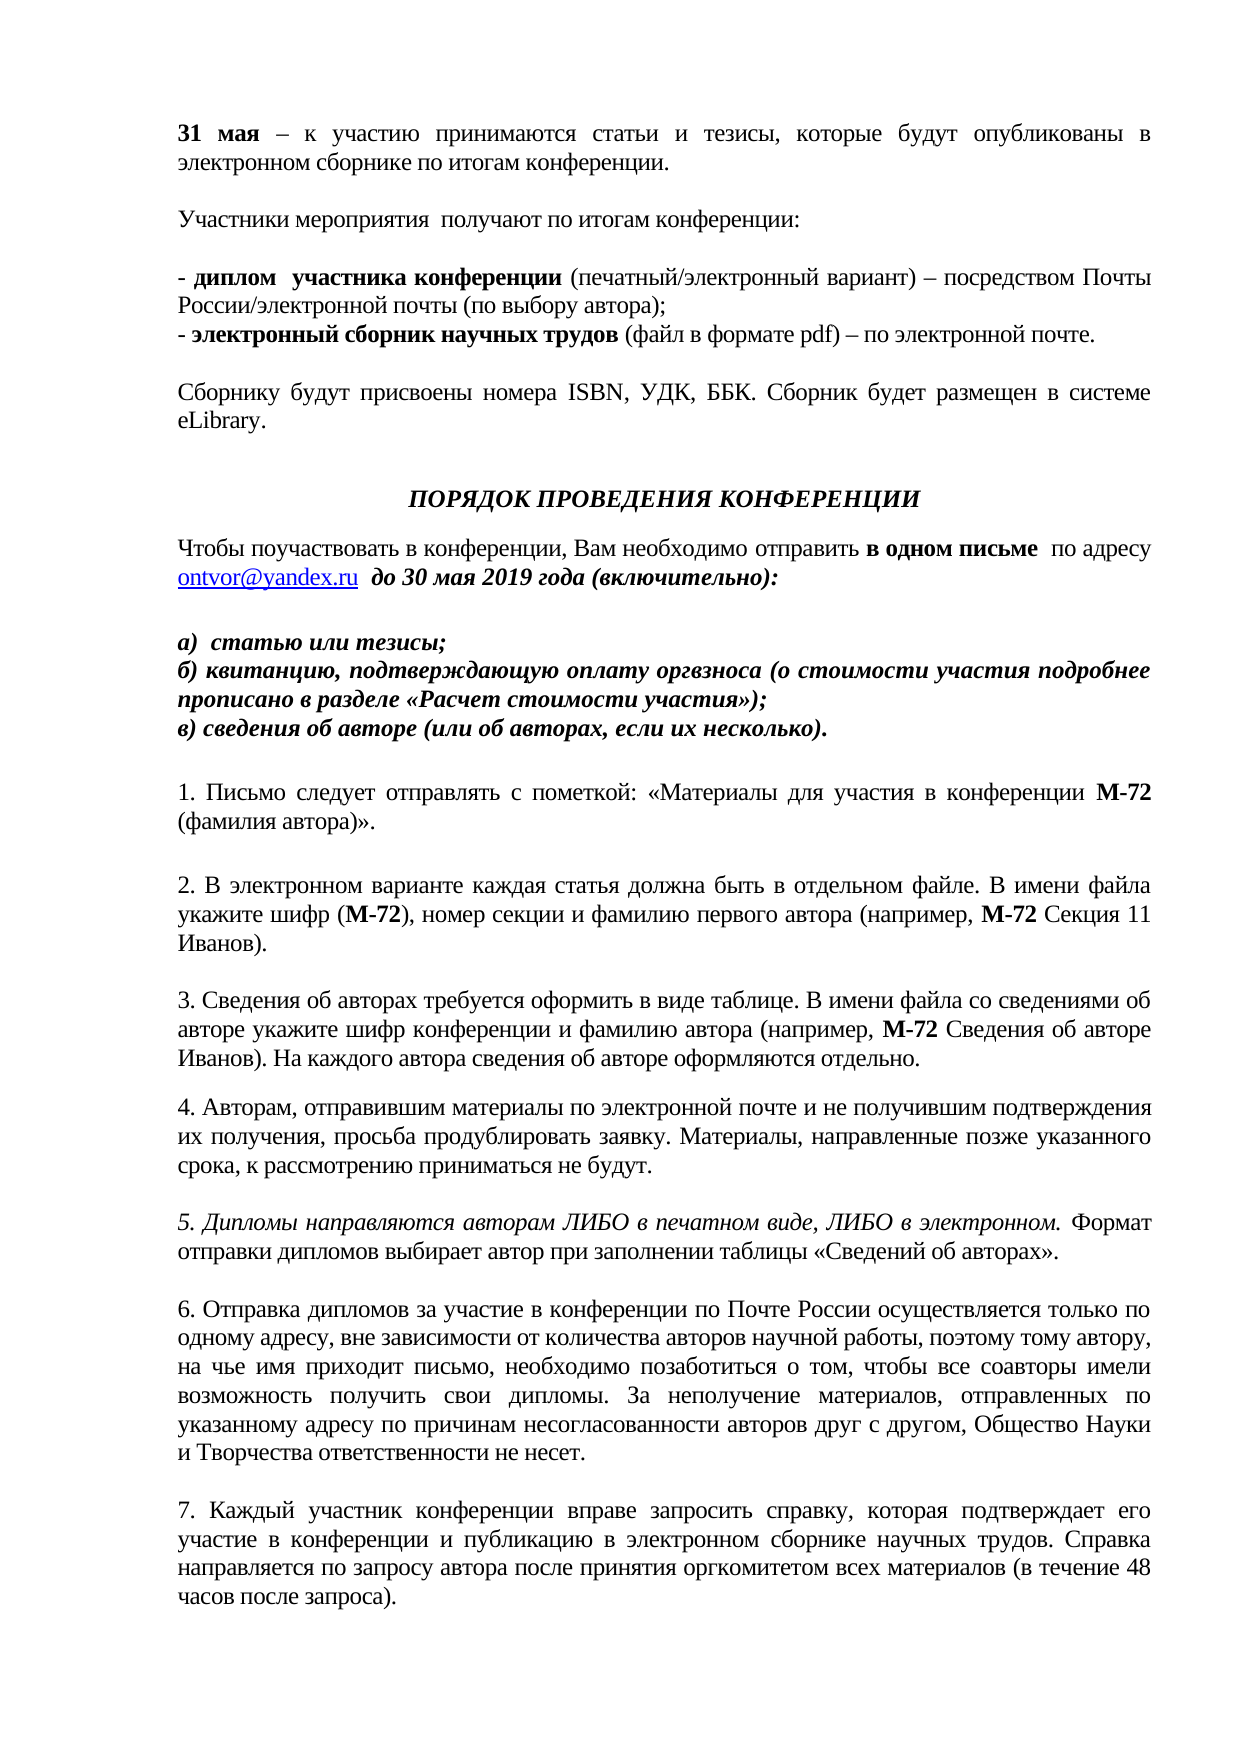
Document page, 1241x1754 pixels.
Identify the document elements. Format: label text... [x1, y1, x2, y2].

text - диплом участника конференции (печатный/электронный вариант) – посредством Почты России/электронной почты (по выбору автора); [177, 262, 1152, 319]
text 6. Отправка дипломов за участие в конференции по Почте России осуществляется только по одному адресу, вне зависимости от количества авторов научной работы, поэтому тому автору, на чье имя приходит письмо, необходимо позаботиться о том, чтобы все соавторы имели возможность получить свои дипломы. За неполучение материалов, отправленных по указанному адресу по причинам несогласованности авторов друг с другом, Общество Науки и Творчества ответственности не несет. [177, 1294, 1152, 1466]
text 7. Каждый участник конференции вправе запросить справку, которая подтверждает его участие в конференции и публикацию в электронном сборнике научных трудов. Справка направляется по запросу автора после принятия оргкомитетом всех материалов (в течение 48 часов после запроса). [177, 1495, 1152, 1610]
text Сборнику будут присвоены номера ISBN, УДК, ББК. Сборник будет размещен в системе eLibrary. [177, 377, 1152, 434]
text в) сведения об авторе (или об авторах, если их несколько). [177, 713, 1152, 742]
text 3. Сведения об авторах требуется оформить в виде таблице. В имени файла со сведениями об авторе укажите шифр конференции и фамилию автора (например, М-72 Сведения об авторе Иванов). На каждого автора сведения об авторе оформляются отдельно. [177, 985, 1152, 1072]
text 5. Дипломы направляются авторам ЛИБО в печатном виде, ЛИБО в электронном. Формат отправки дипломов выбирает автор при заполнении таблицы «Сведений об авторах». [177, 1207, 1152, 1265]
text ПОРЯДОК ПРОВЕДЕНИЯ КОНФЕРЕНЦИИ [177, 484, 1152, 513]
text 1. Письмо следует отправлять с пометкой: «Материалы для участия в конференции М-72 (фамилия автора)». [177, 777, 1152, 835]
text Участники мероприятия получают по итогам конференции: [177, 204, 1152, 233]
text 2. В электронном варианте каждая статья должна быть в отдельном файле. В имени файла укажите шифр (М-72), номер секции и фамилию первого автора (например, М-72 Секция 11 Иванов). [177, 870, 1152, 957]
text а) статью или тезисы; [177, 627, 1152, 655]
text - электронный сборник научных трудов (файл в формате pdf) – по электронной почте. [177, 319, 1152, 348]
text Чтобы поучаствовать в конференции, Вам необходимо отправить в одном письме по адресу ontvor@yandex.ru до 30 мая 2019 года (включительно): [177, 533, 1152, 591]
text б) квитанцию, подтверждающую оплату оргвзноса (о стоимости участия подробнее прописано в разделе «Расчет стоимости участия»); [177, 655, 1152, 713]
text 31 мая – к участию принимаются статьи и тезисы, которые будут опубликованы в электронном сборнике по итогам конференции. [177, 118, 1152, 176]
text 4. Авторам, отправившим материалы по электронной почте и не получившим подтверждения их получения, просьба продублировать заявку. Материалы, направленные позже указанного срока, к рассмотрению приниматься не будут. [177, 1092, 1152, 1179]
